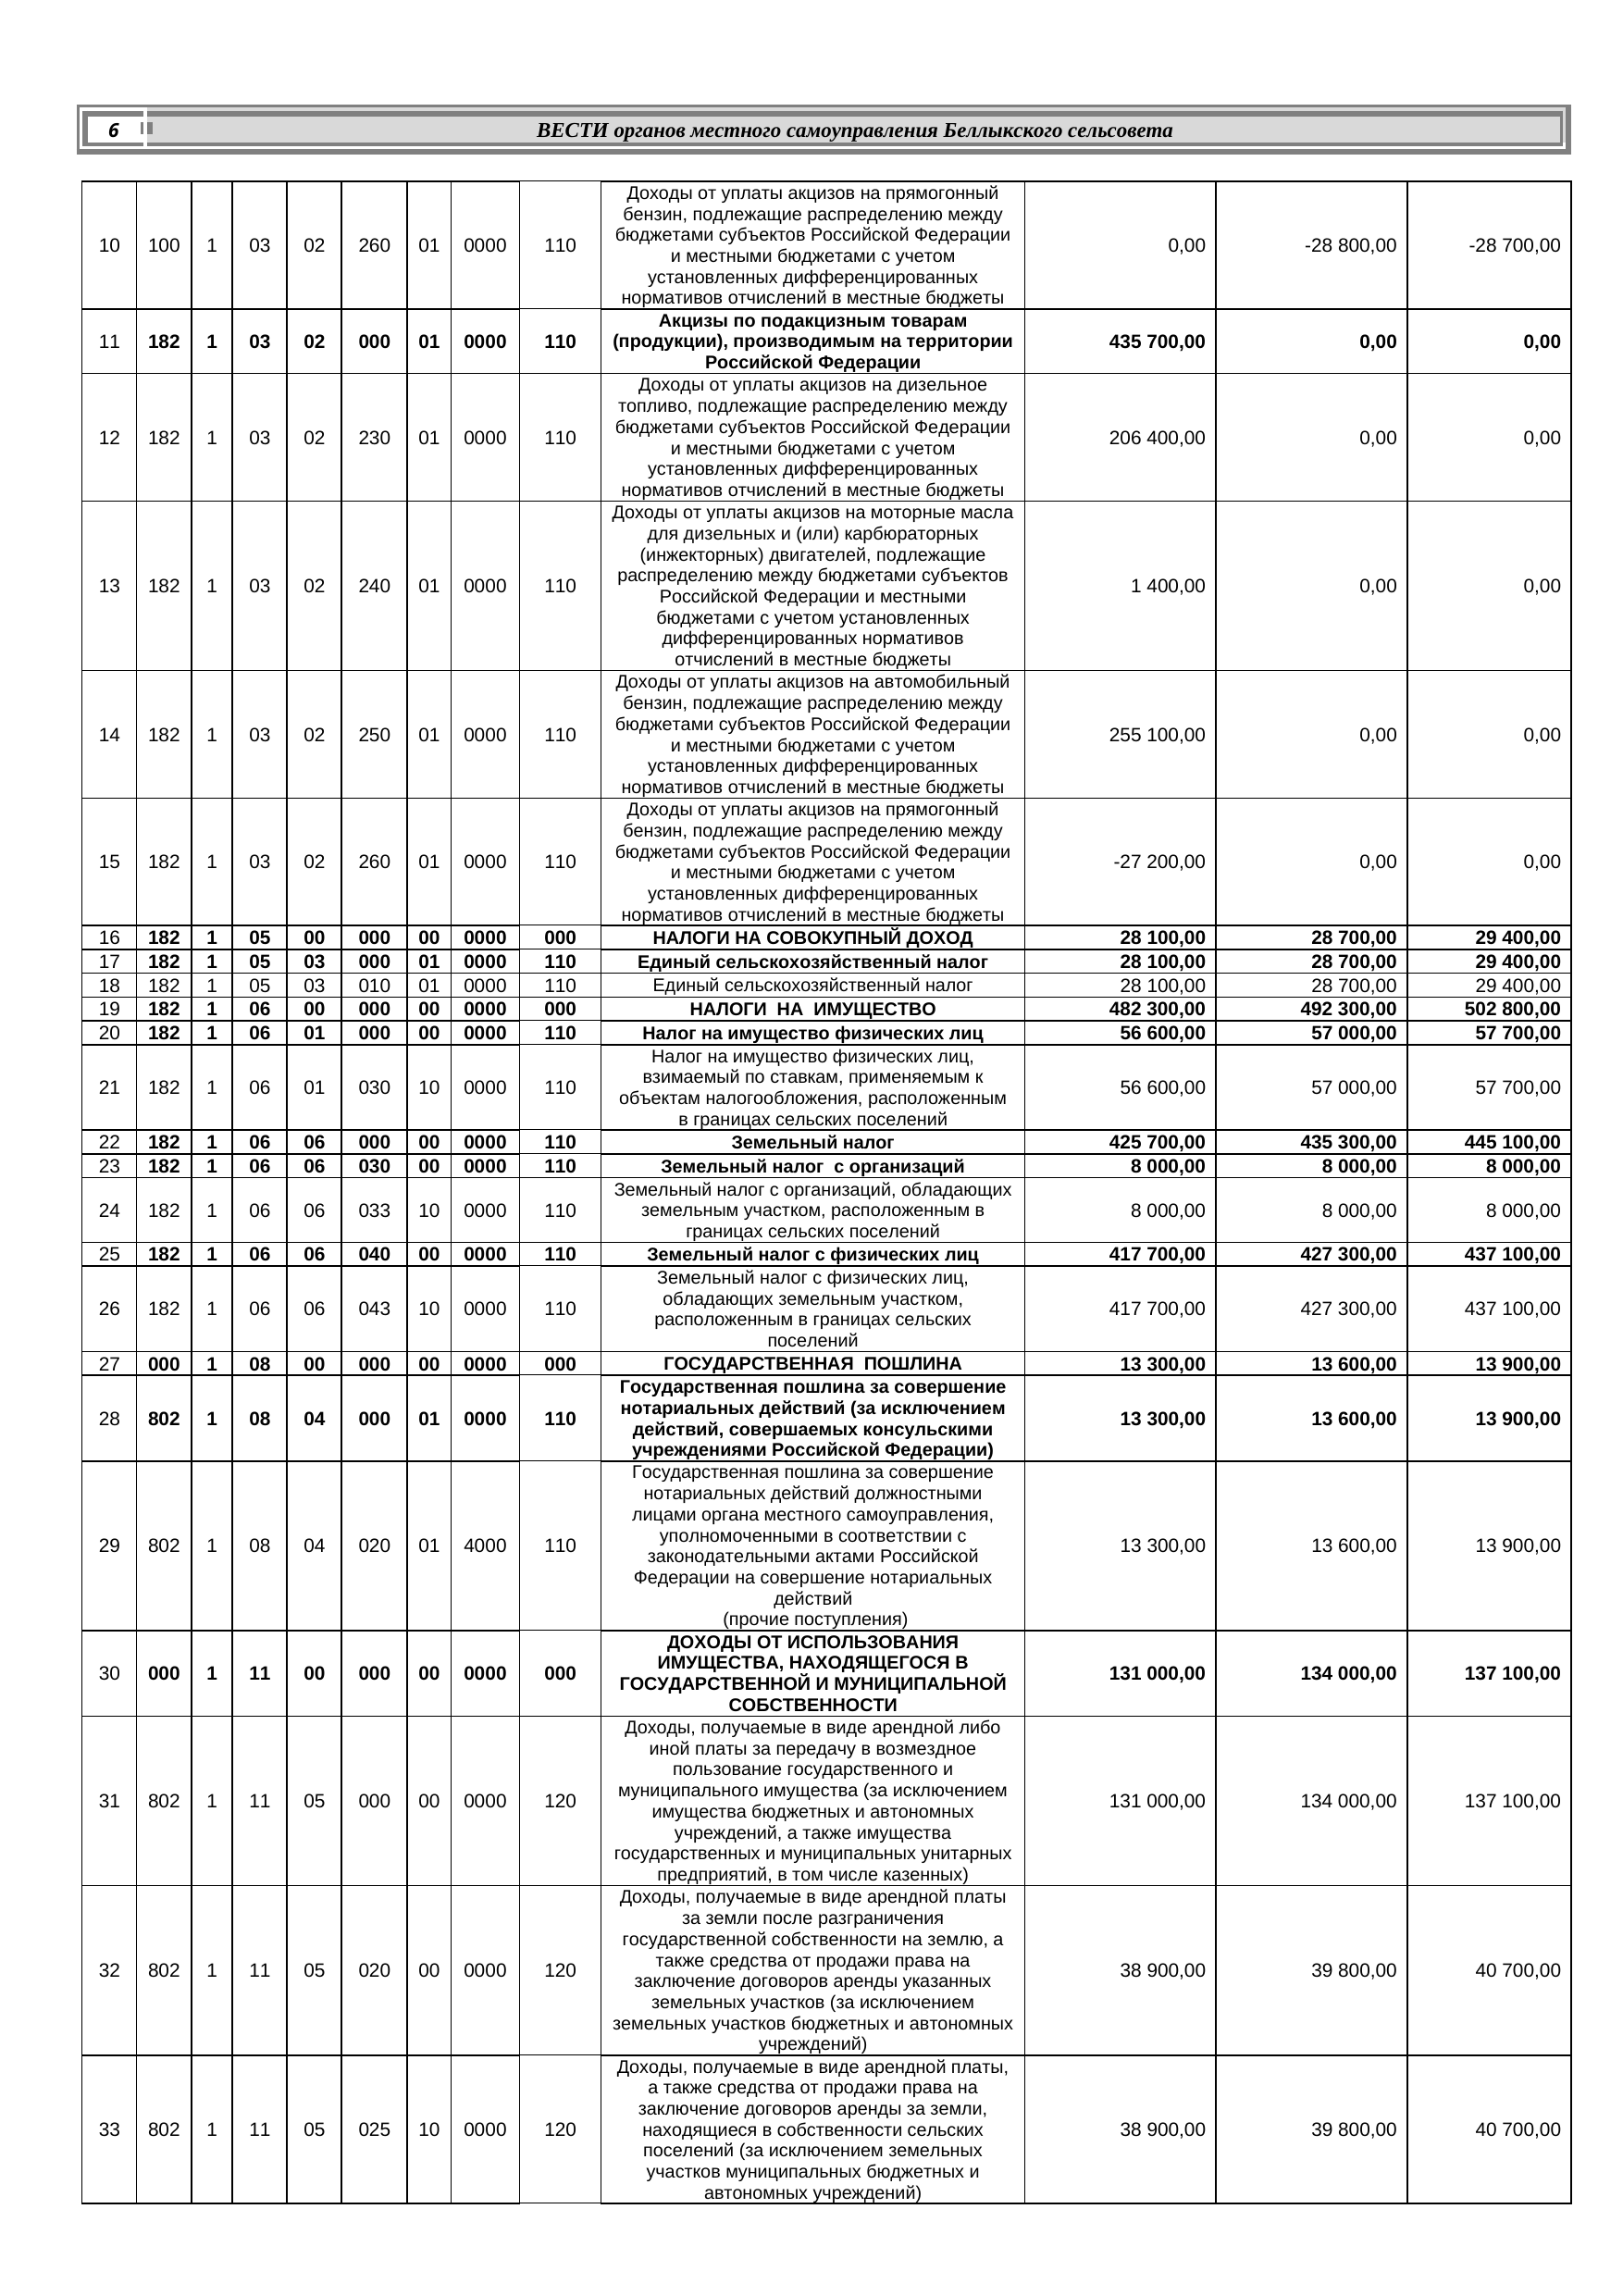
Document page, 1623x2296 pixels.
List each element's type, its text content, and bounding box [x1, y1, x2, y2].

table_cell 06 [288, 1131, 341, 1153]
table_cell 13 300,00 [1025, 1376, 1215, 1460]
table_cell 0,00 [1217, 671, 1406, 798]
table_cell 000 [342, 998, 406, 1020]
table_cell 240 [342, 502, 406, 670]
table_cell 182 [137, 974, 191, 997]
table_cell 0000 [452, 1155, 519, 1177]
table_cell Доходы, получаемые в виде арендной либо иной платы за передачу в возмездное пользование государственного и муниципального имущества (за исключением имущества бюджетных и автономных учреждений, а также имущества государственных и муниципальных унитарных предприятий, в том числе казенных) [601, 1717, 1024, 1885]
table_cell 0,00 [1408, 671, 1570, 798]
table_cell 29 [82, 1462, 136, 1630]
table_cell 110 [520, 1243, 601, 1265]
table_cell 0000 [452, 1376, 519, 1460]
table_cell 0000 [452, 1243, 519, 1265]
table_cell 8 000,00 [1217, 1178, 1406, 1242]
table_cell 18 [82, 974, 136, 997]
table_cell 01 [288, 1022, 341, 1044]
table_cell НАЛОГИ НА ИМУЩЕСТВО [601, 998, 1024, 1020]
table_cell Акцизы по подакцизным товарам (продукции), производимым на территории Российской Федерации [601, 310, 1024, 373]
table_cell 39 800,00 [1217, 2056, 1406, 2203]
table_cell 56 600,00 [1025, 1022, 1215, 1044]
table_cell 1 [192, 374, 231, 501]
table_cell 0,00 [1408, 502, 1570, 670]
table_header 100 [137, 182, 191, 308]
table_cell 01 [408, 310, 451, 373]
table_cell 1 [192, 671, 231, 798]
table_cell 31 [82, 1717, 136, 1885]
table_cell 28 700,00 [1217, 950, 1406, 973]
table_cell 57 000,00 [1217, 1022, 1406, 1044]
table_cell 02 [288, 799, 341, 925]
table_cell 06 [233, 1046, 286, 1129]
table_cell 13 300,00 [1025, 1352, 1215, 1374]
table_cell 00 [288, 1632, 341, 1715]
table_cell 802 [137, 1462, 191, 1630]
table_header 260 [342, 182, 406, 308]
table_cell 03 [233, 502, 286, 670]
table_cell Единый сельскохозяйственный налог [601, 974, 1024, 997]
table_cell Земельный налог с физических лиц, обладающих земельным участком, расположенным в границах сельских поселений [601, 1267, 1024, 1351]
table_cell 0,00 [1217, 502, 1406, 670]
table_cell 01 [288, 1046, 341, 1129]
table_cell 802 [137, 2056, 191, 2203]
table_cell 01 [408, 950, 451, 973]
table_cell 000 [520, 998, 601, 1020]
table_cell 417 700,00 [1025, 1267, 1215, 1351]
table_cell 25 [82, 1243, 136, 1265]
table_cell 29 400,00 [1408, 950, 1570, 973]
table_cell 0000 [452, 1022, 519, 1044]
table_cell 250 [342, 671, 406, 798]
table_cell 57 700,00 [1408, 1046, 1570, 1129]
table_cell 417 700,00 [1025, 1243, 1215, 1265]
table_cell 27 [82, 1352, 136, 1374]
table_cell 0000 [452, 671, 519, 798]
table_cell 10 [408, 1267, 451, 1351]
table_cell 040 [342, 1243, 406, 1265]
table_cell 11 [233, 1717, 286, 1885]
table_cell 131 000,00 [1025, 1632, 1215, 1715]
table_cell 00 [408, 926, 451, 949]
table_cell 182 [137, 998, 191, 1020]
table_cell 435 700,00 [1025, 310, 1215, 373]
table_cell 02 [288, 502, 341, 670]
table_cell 1 [192, 1178, 231, 1242]
table_cell 00 [408, 1022, 451, 1044]
table_cell 1 [192, 1155, 231, 1177]
table_cell 0000 [452, 998, 519, 1020]
table_cell 11 [233, 1886, 286, 2054]
table_cell 00 [288, 998, 341, 1020]
table_cell 1 [192, 1046, 231, 1129]
table_cell 8 000,00 [1025, 1155, 1215, 1177]
table_cell Государственная пошлина за совершение нотариальных действий (за исключением действий, совершаемых консульскими учреждениями Российской Федерации) [601, 1376, 1024, 1460]
table_cell 182 [137, 1155, 191, 1177]
table_cell 030 [342, 1155, 406, 1177]
table_cell 110 [520, 1375, 601, 1460]
table_cell 03 [233, 310, 286, 373]
table_cell 1 [192, 974, 231, 997]
table_cell 110 [520, 949, 601, 973]
table_cell 28 [82, 1376, 136, 1460]
table_cell 06 [233, 998, 286, 1020]
table_cell 025 [342, 2056, 406, 2203]
table_cell 05 [288, 1717, 341, 1885]
table_cell 000 [342, 950, 406, 973]
table_cell 26 [82, 1267, 136, 1351]
table_cell 0,00 [1217, 374, 1406, 501]
table_cell 1 [192, 1352, 231, 1374]
table_cell 08 [233, 1376, 286, 1460]
table_cell 206 400,00 [1025, 374, 1215, 501]
table_cell 13 900,00 [1408, 1462, 1570, 1630]
table_cell 182 [137, 1267, 191, 1351]
table_cell 1 [192, 926, 231, 949]
table_cell 134 000,00 [1217, 1632, 1406, 1715]
table_cell 0,00 [1217, 799, 1406, 925]
table_cell 11 [233, 1632, 286, 1715]
table_cell 8 000,00 [1025, 1178, 1215, 1242]
table_cell 182 [137, 1178, 191, 1242]
table_cell 110 [520, 1178, 601, 1242]
table_cell 03 [233, 799, 286, 925]
table_cell 13 600,00 [1217, 1352, 1406, 1374]
table_cell 110 [520, 1130, 601, 1153]
table_cell 28 100,00 [1025, 950, 1215, 973]
table_cell ГОСУДАРСТВЕННАЯ ПОШЛИНА [601, 1352, 1024, 1374]
table_cell 0000 [452, 1267, 519, 1351]
table_cell 802 [137, 1717, 191, 1885]
table_header 110 [520, 181, 601, 308]
table_cell 00 [408, 1131, 451, 1153]
table_cell 0000 [452, 799, 519, 925]
table_cell 182 [137, 502, 191, 670]
table_cell 06 [233, 1267, 286, 1351]
table_cell 56 600,00 [1025, 1046, 1215, 1129]
table_cell 1 [192, 1243, 231, 1265]
table_cell 8 000,00 [1408, 1178, 1570, 1242]
table_cell 00 [408, 1886, 451, 2054]
table_cell 182 [137, 671, 191, 798]
table_cell 000 [137, 1352, 191, 1374]
table_cell 120 [520, 1717, 601, 1885]
table_cell 28 700,00 [1217, 974, 1406, 997]
table_cell 05 [233, 926, 286, 949]
table_cell 39 800,00 [1217, 1886, 1406, 2054]
table_cell Земельный налог с организаций [601, 1155, 1024, 1177]
table_cell 427 300,00 [1217, 1243, 1406, 1265]
table_cell 14 [82, 671, 136, 798]
table_cell 03 [233, 374, 286, 501]
table_cell ДОХОДЫ ОТ ИСПОЛЬЗОВАНИЯ ИМУЩЕСТВА, НАХОДЯЩЕГОСЯ В ГОСУДАРСТВЕННОЙ И МУНИЦИПАЛЬНОЙ СОБСТВЕННОСТИ [601, 1632, 1024, 1715]
table_cell Земельный налог с физических лиц [601, 1243, 1024, 1265]
table_cell 23 [82, 1155, 136, 1177]
table_cell 0,00 [1408, 310, 1570, 373]
table_cell Доходы, получаемые в виде арендной платы за земли после разграничения государственной собственности на землю, а также средства от продажи права на заключение договоров аренды указанных земельных участков (за исключением земельных участков бюджетных и автономных учреждений) [601, 1886, 1024, 2054]
table_cell 00 [408, 1717, 451, 1885]
table_cell 110 [520, 974, 601, 997]
table_cell 28 700,00 [1217, 926, 1406, 949]
table_cell 000 [520, 925, 601, 949]
table_cell 437 100,00 [1408, 1243, 1570, 1265]
table_cell 02 [288, 374, 341, 501]
table_cell Земельный налог с организаций, обладающих земельным участком, расположенным в границах сельских поселений [601, 1178, 1024, 1242]
table_cell 30 [82, 1632, 136, 1715]
table_cell 0000 [452, 1178, 519, 1242]
table_cell 08 [233, 1462, 286, 1630]
table_cell 00 [408, 1632, 451, 1715]
table_header -28 700,00 [1408, 182, 1570, 308]
table_cell 120 [520, 2055, 601, 2203]
table_cell 1 [192, 1886, 231, 2054]
table_cell 1 400,00 [1025, 502, 1215, 670]
table_cell 137 100,00 [1408, 1632, 1570, 1715]
table_cell 110 [520, 1154, 601, 1177]
table_cell 000 [342, 1022, 406, 1044]
table_cell 000 [342, 1717, 406, 1885]
table_cell 0000 [452, 310, 519, 373]
table_cell 0000 [452, 1131, 519, 1153]
table_cell 1 [192, 1131, 231, 1153]
table_cell 00 [408, 1243, 451, 1265]
table_header 0,00 [1025, 182, 1215, 308]
table_cell 1 [192, 998, 231, 1020]
table_cell 182 [137, 374, 191, 501]
table_cell 182 [137, 926, 191, 949]
table_cell 00 [408, 1155, 451, 1177]
table_cell 06 [288, 1243, 341, 1265]
table_cell 110 [520, 309, 601, 373]
table_cell 000 [342, 1632, 406, 1715]
table_cell 000 [342, 310, 406, 373]
table_cell 0,00 [1217, 310, 1406, 373]
table_cell 01 [408, 799, 451, 925]
table_cell 04 [288, 1462, 341, 1630]
table_cell 05 [288, 2056, 341, 2203]
table_cell 05 [288, 1886, 341, 2054]
table_cell 1 [192, 1717, 231, 1885]
table_cell 134 000,00 [1217, 1717, 1406, 1885]
table_cell 010 [342, 974, 406, 997]
table_cell 1 [192, 799, 231, 925]
table_cell 131 000,00 [1025, 1717, 1215, 1885]
table_header Доходы от уплаты акцизов на прямогонный бензин, подлежащие распределению между бюджетами субъектов Российской Федерации и местными бюджетами с учетом установленных дифференцированных нормативов отчислений в местные бюджеты [601, 182, 1024, 308]
table_cell 110 [520, 1266, 601, 1351]
table_cell 0000 [452, 1352, 519, 1374]
table_cell 57 000,00 [1217, 1046, 1406, 1129]
table_cell 15 [82, 799, 136, 925]
table_cell 0000 [452, 950, 519, 973]
table_cell 02 [288, 310, 341, 373]
table_cell 8 000,00 [1408, 1155, 1570, 1177]
table_cell 33 [82, 2056, 136, 2203]
table_cell 04 [288, 1376, 341, 1460]
table_cell 10 [408, 2056, 451, 2203]
table_header -28 800,00 [1217, 182, 1406, 308]
table_cell 445 100,00 [1408, 1131, 1570, 1153]
table_cell 01 [408, 974, 451, 997]
table_cell 01 [408, 374, 451, 501]
table_cell 8 000,00 [1217, 1155, 1406, 1177]
table_cell 13 600,00 [1217, 1376, 1406, 1460]
table_cell 06 [233, 1155, 286, 1177]
table_cell 000 [137, 1632, 191, 1715]
table_cell 435 300,00 [1217, 1131, 1406, 1153]
table_cell 38 900,00 [1025, 2056, 1215, 2203]
table_cell 230 [342, 374, 406, 501]
table_cell 1 [192, 1267, 231, 1351]
table_cell Земельный налог [601, 1131, 1024, 1153]
table_cell 01 [408, 1462, 451, 1630]
table_cell 13 300,00 [1025, 1462, 1215, 1630]
table_cell 030 [342, 1046, 406, 1129]
table_cell 000 [342, 1131, 406, 1153]
table_cell Государственная пошлина за совершение нотариальных действий должностными лицами органа местного самоуправления, уполномоченными в соответствии с законодательными актами Российской Федерации на совершение нотариальных действий (прочие поступления) [601, 1462, 1024, 1630]
table_cell 02 [288, 671, 341, 798]
table_cell 13 600,00 [1217, 1462, 1406, 1630]
table_cell 182 [137, 1243, 191, 1265]
table_cell 40 700,00 [1408, 2056, 1570, 2203]
table_cell 00 [288, 926, 341, 949]
table_cell 0000 [452, 502, 519, 670]
table_cell -27 200,00 [1025, 799, 1215, 925]
table_cell 03 [233, 671, 286, 798]
table_cell 255 100,00 [1025, 671, 1215, 798]
table_cell Доходы, получаемые в виде арендной платы, а также средства от продажи права на заключение договоров аренды за земли, находящиеся в собственности сельских поселений (за исключением земельных участков муниципальных бюджетных и автономных учреждений) [601, 2056, 1024, 2203]
table_cell 01 [408, 1376, 451, 1460]
table_cell 1 [192, 1462, 231, 1630]
table_cell 0000 [452, 2056, 519, 2203]
table_cell 502 800,00 [1408, 998, 1570, 1020]
table_cell 17 [82, 950, 136, 973]
table_cell 1 [192, 1376, 231, 1460]
table_cell 01 [408, 502, 451, 670]
table_header 6 [82, 107, 146, 143]
table_cell 110 [520, 799, 601, 925]
table_cell 110 [520, 1021, 601, 1044]
table_cell 13 [82, 502, 136, 670]
table_cell 40 700,00 [1408, 1886, 1570, 2054]
table_header 02 [288, 182, 341, 308]
table_cell 260 [342, 799, 406, 925]
table_cell 0,00 [1408, 799, 1570, 925]
table_cell 06 [233, 1243, 286, 1265]
table_cell 13 900,00 [1408, 1376, 1570, 1460]
table_cell 1 [192, 502, 231, 670]
table_cell 110 [520, 671, 601, 798]
table_cell 08 [233, 1352, 286, 1374]
table_cell 182 [137, 1131, 191, 1153]
table_cell 110 [520, 1045, 601, 1129]
table_cell Налог на имущество физических лиц [601, 1022, 1024, 1044]
table_cell 03 [288, 950, 341, 973]
table_cell 033 [342, 1178, 406, 1242]
table_cell 00 [408, 1352, 451, 1374]
table_cell 16 [82, 926, 136, 949]
table_cell 110 [520, 1461, 601, 1630]
table_cell 21 [82, 1046, 136, 1129]
table_cell 482 300,00 [1025, 998, 1215, 1020]
table_cell Доходы от уплаты акцизов на прямогонный бензин, подлежащие распределению между бюджетами субъектов Российской Федерации и местными бюджетами с учетом установленных дифференцированных нормативов отчислений в местные бюджеты [601, 799, 1024, 925]
table_cell 06 [233, 1178, 286, 1242]
table_cell 24 [82, 1178, 136, 1242]
table_cell 437 100,00 [1408, 1267, 1570, 1351]
table_cell 427 300,00 [1217, 1267, 1406, 1351]
table_cell 110 [520, 374, 601, 501]
table_cell 00 [288, 1352, 341, 1374]
table_cell 182 [137, 310, 191, 373]
table_cell 1 [192, 1022, 231, 1044]
table_cell 12 [82, 374, 136, 501]
table_cell 00 [408, 998, 451, 1020]
table_cell 1 [192, 1632, 231, 1715]
table_cell 01 [408, 671, 451, 798]
table_cell 000 [342, 1352, 406, 1374]
table_cell 425 700,00 [1025, 1131, 1215, 1153]
table_cell 1 [192, 2056, 231, 2203]
table_cell 020 [342, 1886, 406, 2054]
table_cell 10 [408, 1046, 451, 1129]
table_cell 0000 [452, 974, 519, 997]
table_header 03 [233, 182, 286, 308]
table_cell 05 [233, 974, 286, 997]
table_cell Налог на имущество физических лиц, взимаемый по ставкам, применяемым к объектам налогообложения, расположенным в границах сельских поселений [601, 1046, 1024, 1129]
table_cell 05 [233, 950, 286, 973]
table_cell 4000 [452, 1462, 519, 1630]
table_cell 28 100,00 [1025, 926, 1215, 949]
table_cell 13 900,00 [1408, 1352, 1570, 1374]
table_cell НАЛОГИ НА СОВОКУПНЫЙ ДОХОД [601, 926, 1024, 949]
table_cell 000 [520, 1352, 601, 1374]
table_cell 11 [82, 310, 136, 373]
table_header 1 [192, 182, 231, 308]
table_cell 1 [192, 950, 231, 973]
table_header 01 [408, 182, 451, 308]
table_cell 10 [408, 1178, 451, 1242]
table_cell 1 [192, 310, 231, 373]
table_cell 03 [288, 974, 341, 997]
table_cell 020 [342, 1462, 406, 1630]
table_header ВЕСТИ органов местного самоуправления Беллыкского сельсовета [147, 107, 1566, 143]
table_cell 06 [233, 1131, 286, 1153]
table_cell 802 [137, 1886, 191, 2054]
table_cell 802 [137, 1376, 191, 1460]
table_cell 32 [82, 1886, 136, 2054]
table_cell 120 [520, 1886, 601, 2054]
table_cell Единый сельскохозяйственный налог [601, 950, 1024, 973]
table_cell 06 [288, 1178, 341, 1242]
table_cell 000 [342, 1376, 406, 1460]
table_cell 492 300,00 [1217, 998, 1406, 1020]
table_cell 06 [288, 1155, 341, 1177]
table_cell 0000 [452, 1717, 519, 1885]
table_cell 043 [342, 1267, 406, 1351]
table_header 0000 [452, 182, 519, 308]
table_cell 0,00 [1408, 374, 1570, 501]
table_cell 182 [137, 1046, 191, 1129]
table_cell 22 [82, 1131, 136, 1153]
table_cell 06 [233, 1022, 286, 1044]
table_cell 0000 [452, 374, 519, 501]
table_cell 11 [233, 2056, 286, 2203]
table_cell 20 [82, 1022, 136, 1044]
table_cell 29 400,00 [1408, 926, 1570, 949]
table_cell 137 100,00 [1408, 1717, 1570, 1885]
table_cell 0000 [452, 926, 519, 949]
table_cell 19 [82, 998, 136, 1020]
table_cell 38 900,00 [1025, 1886, 1215, 2054]
table_cell 000 [520, 1631, 601, 1715]
table_cell 182 [137, 1022, 191, 1044]
table_cell 28 100,00 [1025, 974, 1215, 997]
table_cell 182 [137, 950, 191, 973]
table_cell 182 [137, 799, 191, 925]
table_header 10 [82, 182, 136, 308]
table_cell 57 700,00 [1408, 1022, 1570, 1044]
table_cell 06 [288, 1267, 341, 1351]
table_cell 29 400,00 [1408, 974, 1570, 997]
table_cell 000 [342, 926, 406, 949]
table_cell 0000 [452, 1046, 519, 1129]
table_cell 0000 [452, 1632, 519, 1715]
table_cell 110 [520, 502, 601, 670]
table_cell 0000 [452, 1886, 519, 2054]
